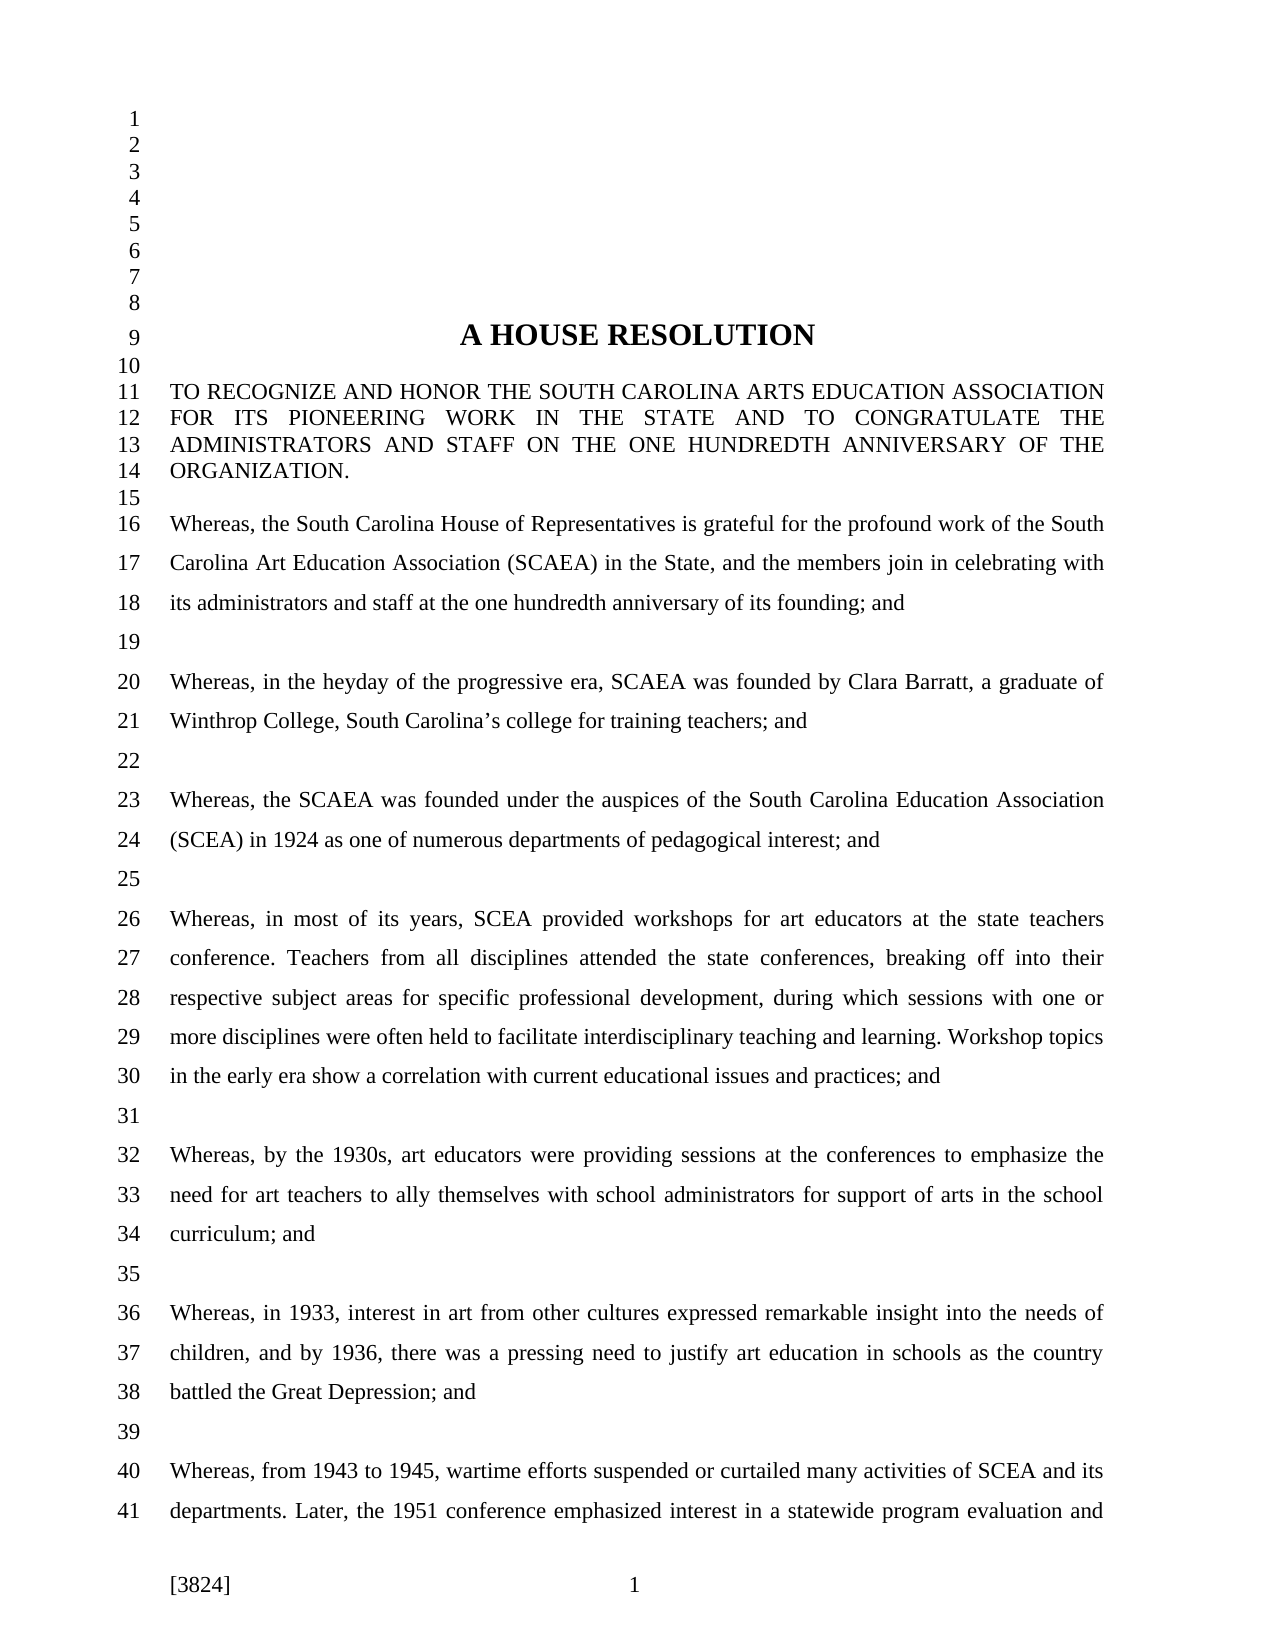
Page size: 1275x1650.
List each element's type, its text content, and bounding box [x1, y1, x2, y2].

text Whereas, the South Carolina House of Representatives is grateful for the profound work of the South Carolina Art Education Association (SCAEA) in the State, and the members join in celebrating with its administrators and staff at the one hundredth anniversary of its founding; and [169, 510, 1106, 615]
text Whereas, by the 1930s, art educators were providing sessions at the conferences to emphasize the need for art teachers to ally themselves with school administrators for support of arts in the school curriculum; and [169, 1142, 1106, 1247]
text Whereas, in most of its years, SCEA provided workshops for art educators at the state teachers conference. Teachers from all disciplines attended the state conferences, breaking off into their respective subject areas for specific professional development, during which sessions with one or more disciplines were often held to facilitate interdisciplinary teaching and learning. Workshop topics in the early era show a correlation with current educational issues and practices; and [169, 905, 1106, 1089]
text Whereas, the SCAEA was founded under the auspices of the South Carolina Education Association (SCEA) in 1924 as one of numerous departments of pedagogical interest; and [169, 786, 1106, 852]
text Whereas, in 1933, interest in art from other cultures expressed remarkable insight into the needs of children, and by 1936, there was a pressing need to justify art education in schools as the country battled the Great Depression; and [169, 1299, 1106, 1405]
text A RESOLUTION [169, 316, 1106, 352]
text Whereas, in the heyday of the progressive era, SCAEA was founded by Clara Barratt, a graduate of Winthrop College, South Carolina’s college for training teachers; and [169, 668, 1106, 734]
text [169, 1457, 1106, 1523]
